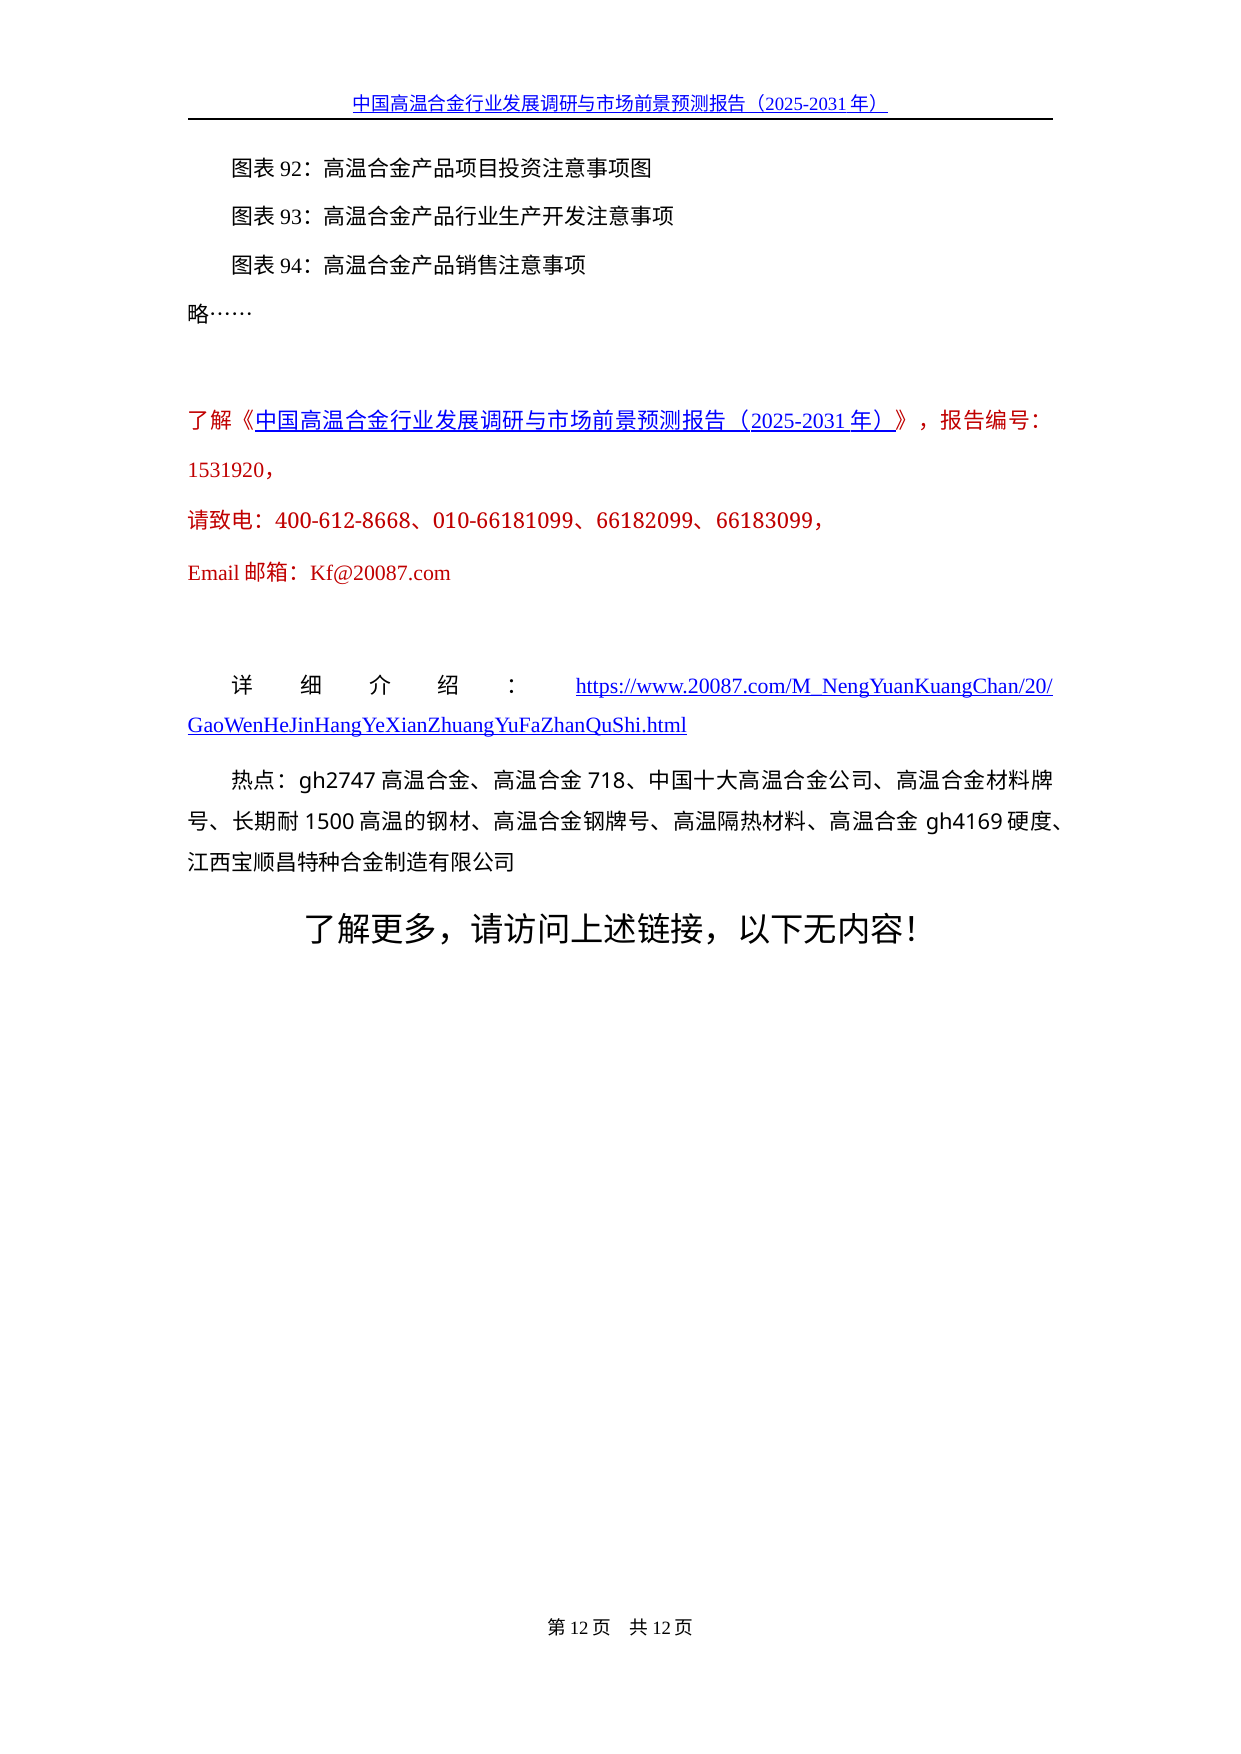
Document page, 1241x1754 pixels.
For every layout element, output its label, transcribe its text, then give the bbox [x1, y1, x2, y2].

title 了解更多，请访问上述链接，以下无内容！ [187, 894, 1053, 959]
text 详细介绍：https://www.20087.com/M_NengYuanKuangChan/20/GaoWenHeJinHangYeXianZhuangYuFaZhanQuShi.html [187, 668, 1053, 741]
text 热点：gh2747高温合金、高温合金718、中国十大高温合金公司、高温合金材料牌号、长期耐1500高温的钢材、高温合金钢牌号、高温隔热材料、高温合金gh4169硬度、江西宝顺昌特种合金制造有限公司 [187, 763, 1053, 877]
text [187, 150, 1053, 329]
text 了解《中国高温合金行业发展调研与市场前景预测报告（2025-2031年）》，报告编号：1531920， [187, 403, 1053, 484]
text 请致电：400-612-8668、010-66181099、66182099、66183099， [187, 503, 1053, 536]
text Email邮箱：Kf@20087.com [187, 555, 1053, 587]
